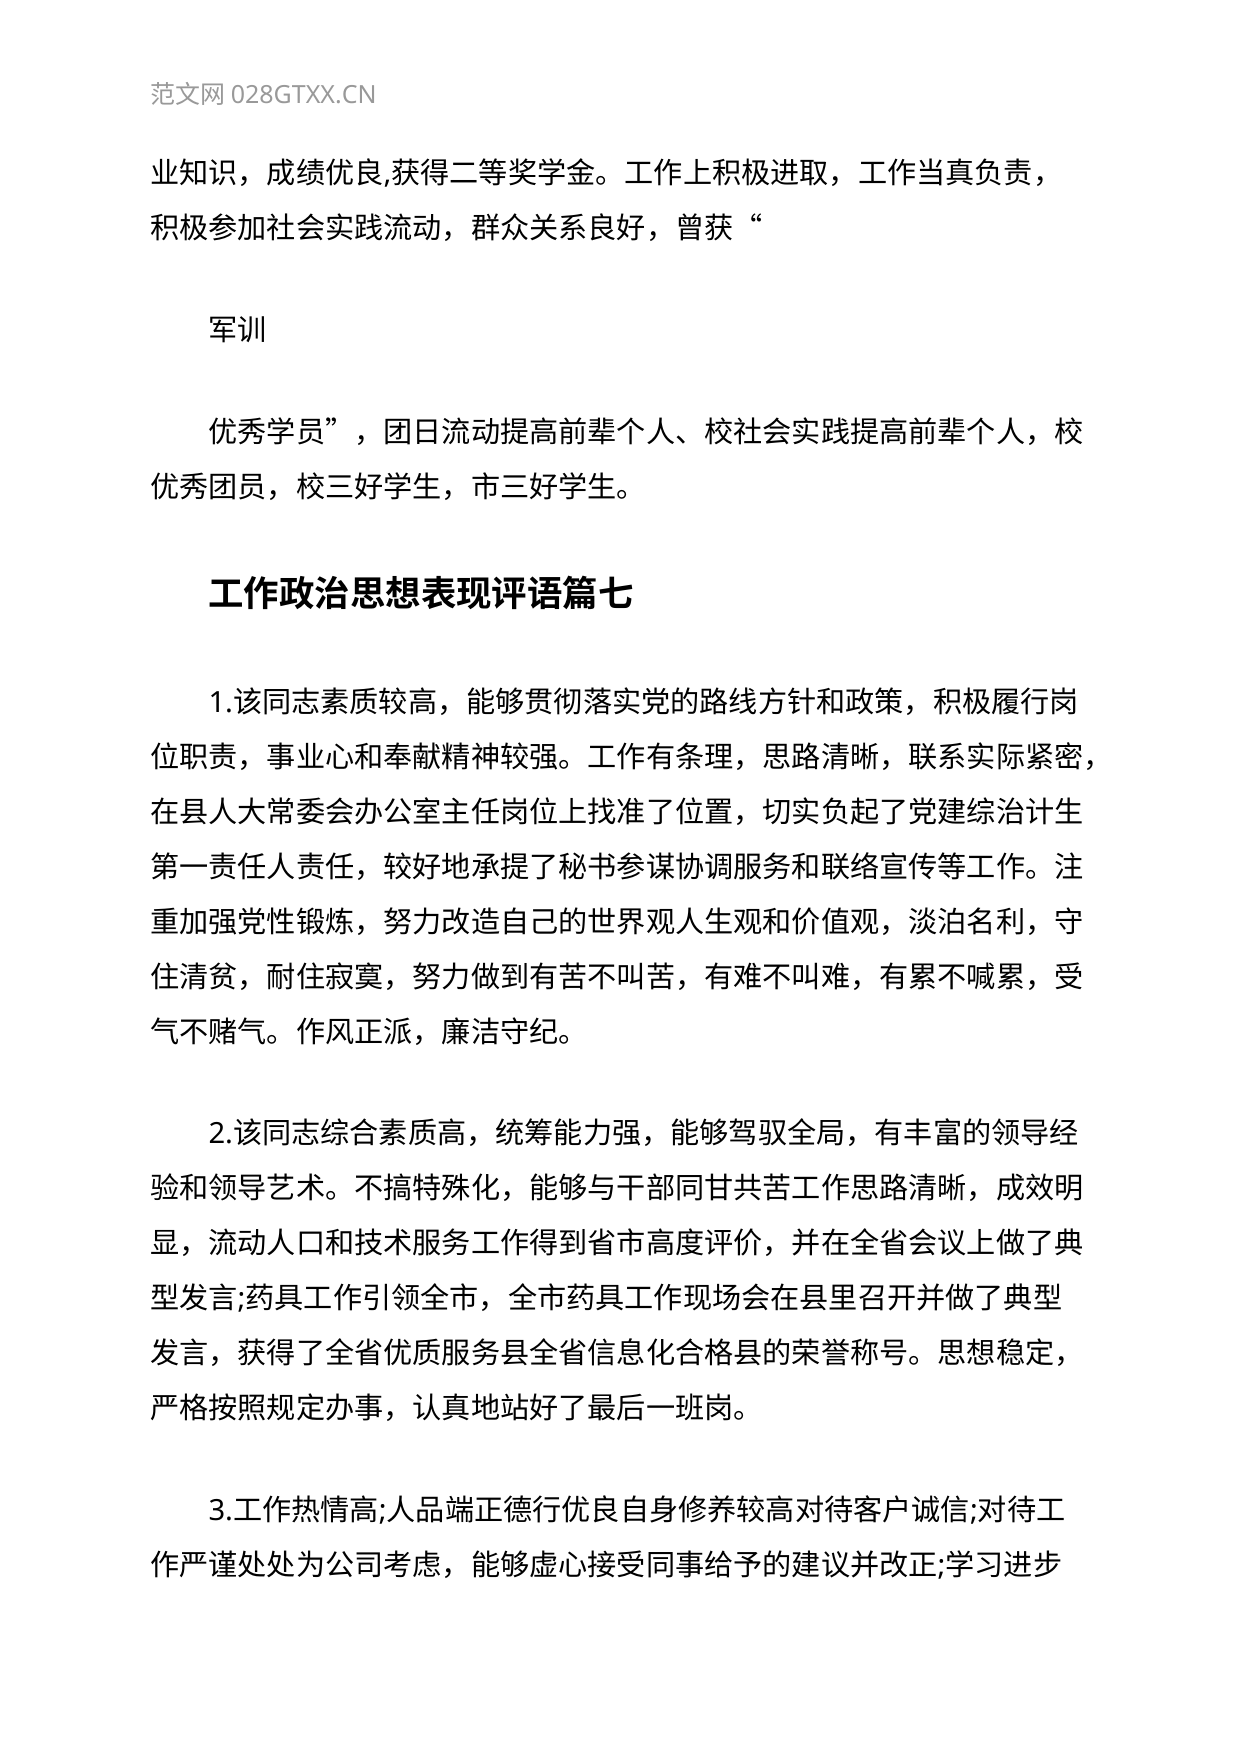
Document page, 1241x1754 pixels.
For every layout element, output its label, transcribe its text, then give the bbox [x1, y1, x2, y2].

text 工作政治思想表现评语篇七 [150, 565, 1090, 616]
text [150, 150, 1090, 247]
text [150, 1486, 1090, 1584]
text 优秀学员”，团日流动提高前辈个人、校社会实践提高前辈个人，校优秀团员，校三好学生，市三好学生。 [150, 408, 1090, 506]
text 2.该同志综合素质高，统筹能力强，能够驾驭全局，有丰富的领导经验和领导艺术。不搞特殊化，能够与干部同甘共苦工作思路清晰，成效明显，流动人口和技术服务工作得到省市高度评价，并在全省会议上做了典型发言;药具工作引领全市，全市药具工作现场会在县里召开并做了典型发言，获得了全省优质服务县全省信息化合格县的荣誉称号。思想稳定，严格按照规定办事，认真地站好了最后一班岗。 [150, 1110, 1090, 1427]
text 军训 [150, 307, 1090, 349]
text 1.该同志素质较高，能够贯彻落实党的路线方针和政策，积极履行岗位职责，事业心和奉献精神较强。工作有条理，思路清晰，联系实际紧密，在县人大常委会办公室主任岗位上找准了位置，切实负起了党建综治计生第一责任人责任，较好地承提了秘书参谋协调服务和联络宣传等工作。注重加强党性锻炼，努力改造自己的世界观人生观和价值观，淡泊名利，守住清贫，耐住寂寞，努力做到有苦不叫苦，有难不叫难，有累不喊累，受气不赌气。作风正派，廉洁守纪。 [150, 679, 1090, 1050]
